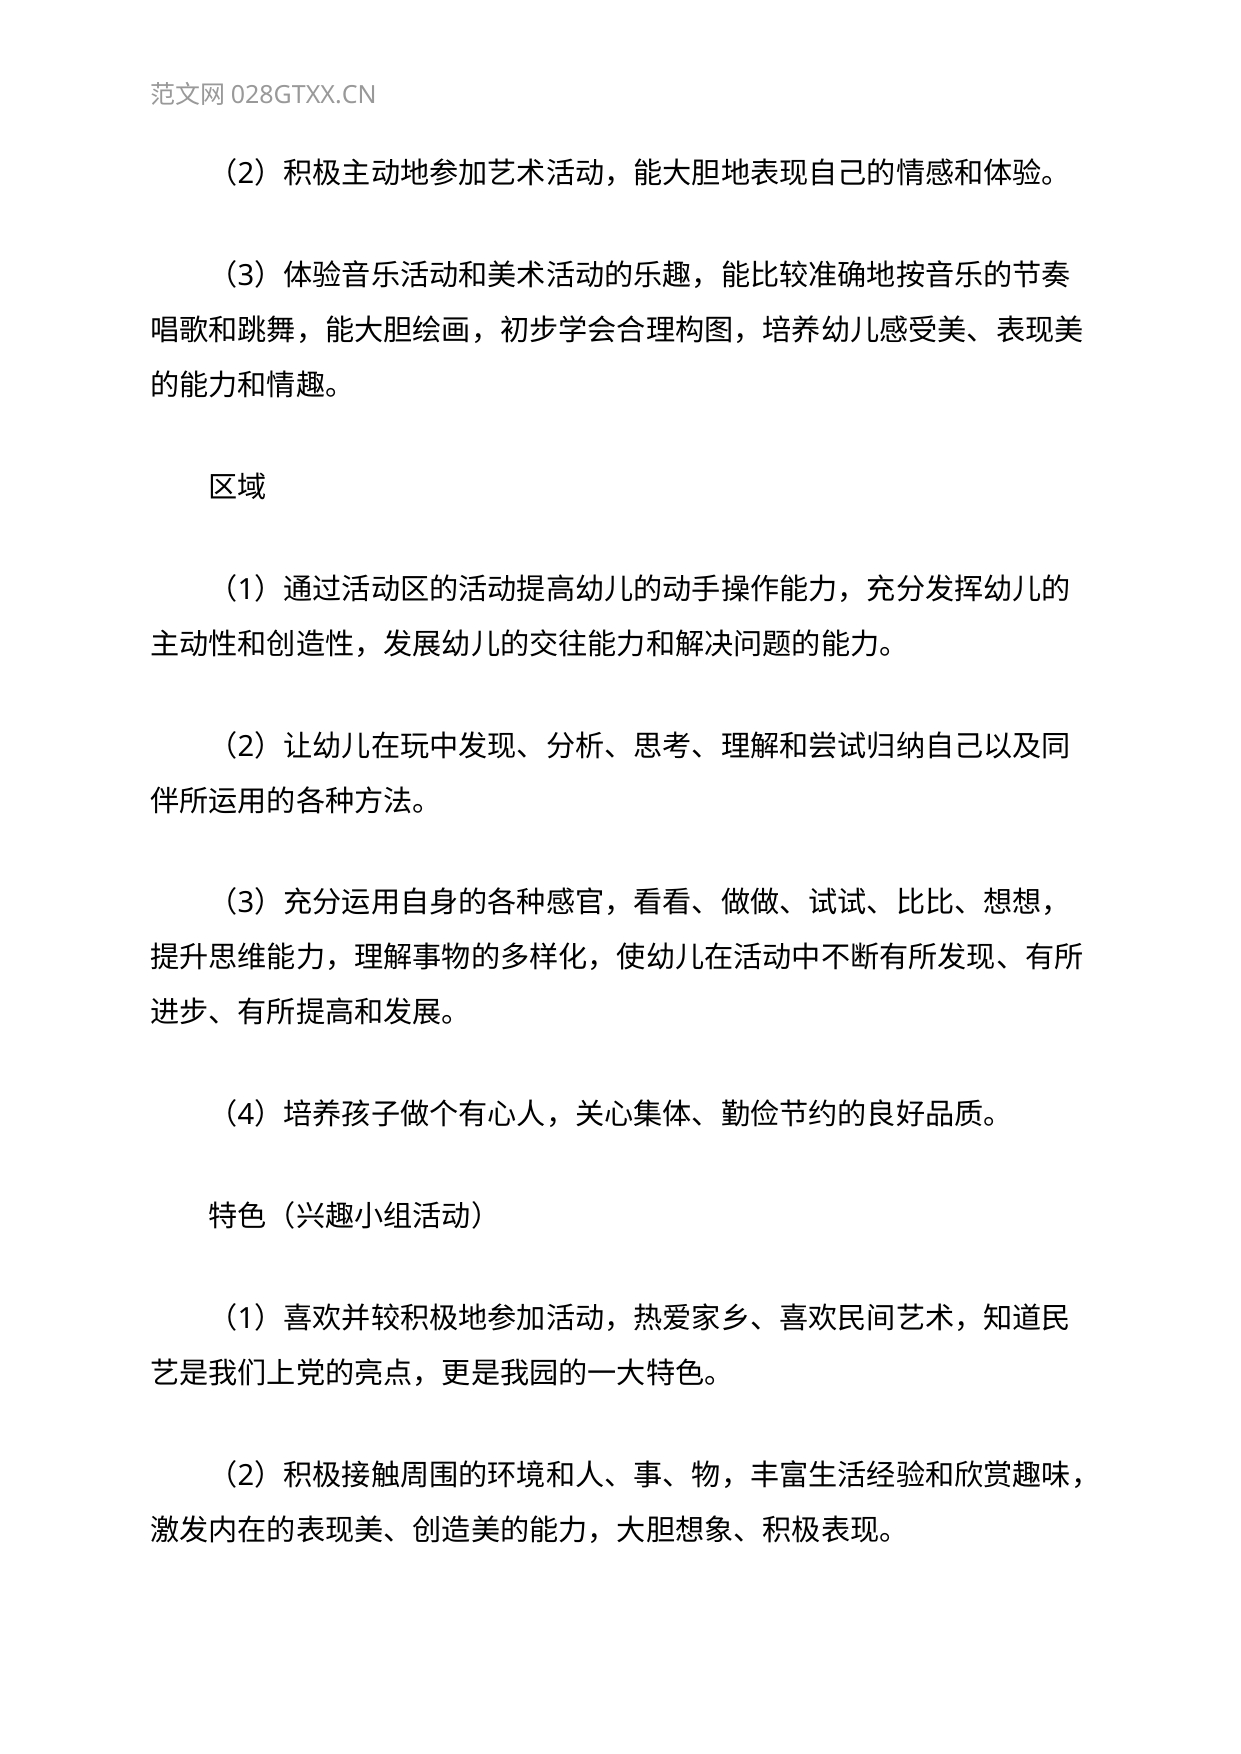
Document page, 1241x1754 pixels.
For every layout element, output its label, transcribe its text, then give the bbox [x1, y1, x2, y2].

text 区域 [150, 464, 1090, 506]
text （1）通过活动区的活动提高幼儿的动手操作能力，充分发挥幼儿的主动性和创造性，发展幼儿的交往能力和解决问题的能力。 [150, 565, 1090, 663]
text （2）积极主动地参加艺术活动，能大胆地表现自己的情感和体验。 [150, 150, 1090, 192]
text （1）喜欢并较积极地参加活动，热爱家乡、喜欢民间艺术，知道民艺是我们上党的亮点，更是我园的一大特色。 [150, 1294, 1090, 1392]
text （4）培养孩子做个有心人，关心集体、勤俭节约的良好品质。 [150, 1091, 1090, 1133]
text 特色（兴趣小组活动） [150, 1193, 1090, 1235]
text （3）充分运用自身的各种感官，看看、做做、试试、比比、想想，提升思维能力，理解事物的多样化，使幼儿在活动中不断有所发现、有所进步、有所提高和发展。 [150, 879, 1090, 1031]
text （3）体验音乐活动和美术活动的乐趣，能比较准确地按音乐的节奏唱歌和跳舞，能大胆绘画，初步学会合理构图，培养幼儿感受美、表现美的能力和情趣。 [150, 252, 1090, 404]
text （2）让幼儿在玩中发现、分析、思考、理解和尝试归纳自己以及同伴所运用的各种方法。 [150, 722, 1090, 819]
text （2）积极接触周围的环境和人、事、物，丰富生活经验和欣赏趣味，激发内在的表现美、创造美的能力，大胆想象、积极表现。 [150, 1451, 1090, 1548]
